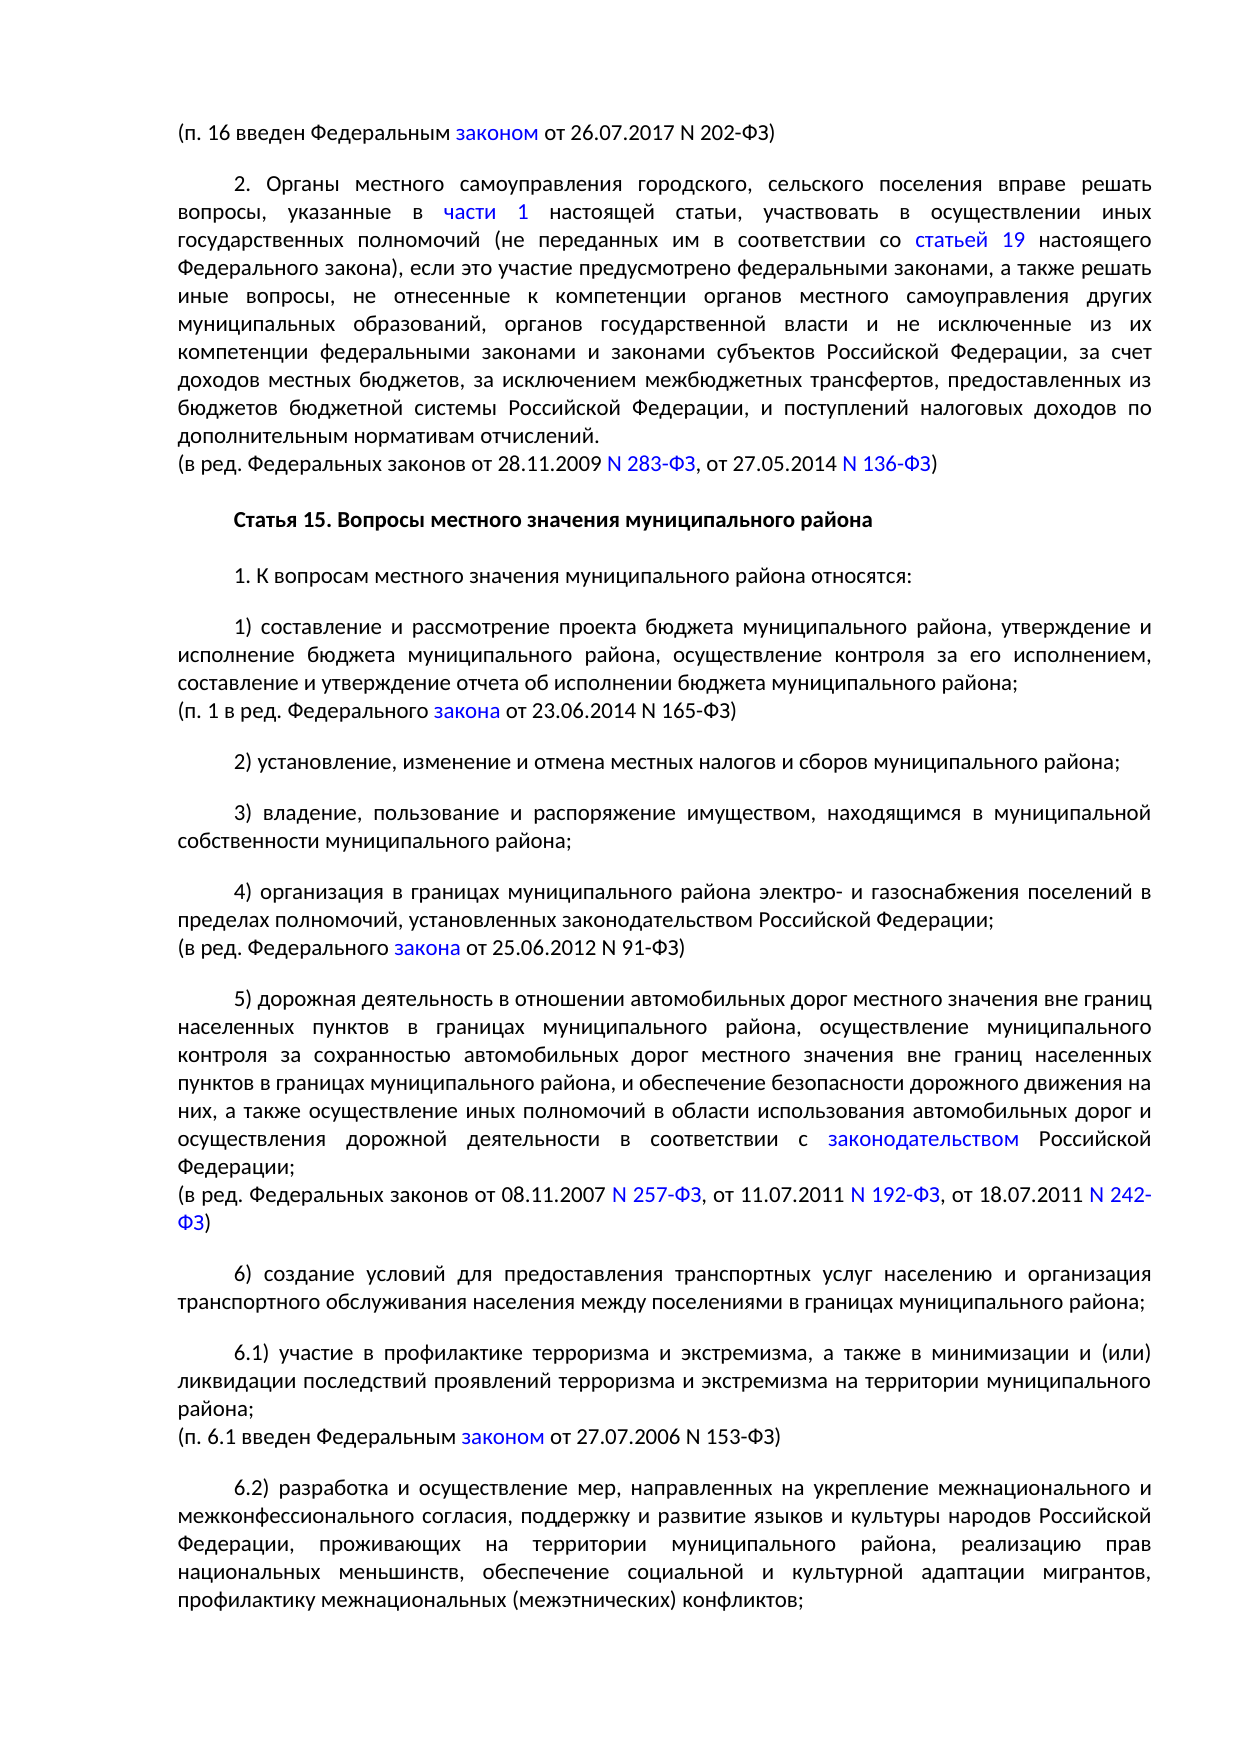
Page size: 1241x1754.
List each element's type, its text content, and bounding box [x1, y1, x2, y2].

text (п. 16 введен Федеральным законом от 26.07.2017 N 202-ФЗ) [177, 118, 1152, 146]
text 6) создание условий для предоставления транспортных услуг населению и организация транспортного обслуживания населения между поселениями в границах муниципального района; [177, 1259, 1152, 1315]
text 4) организация в границах муниципального района электро- и газоснабжения поселений в пределах полномочий, установленных законодательством Российской Федерации; [177, 877, 1152, 933]
text 6.2) разработка и осуществление мер, направленных на укрепление межнационального и межконфессионального согласия, поддержку и развитие языков и культуры народов Российской Федерации, проживающих на территории муниципального района, реализацию прав национальных меньшинств, обеспечение социальной и культурной адаптации мигрантов, профилактику межнациональных (межэтнических) конфликтов; [177, 1473, 1152, 1613]
text 5) дорожная деятельность в отношении автомобильных дорог местного значения вне границ населенных пунктов в границах муниципального района, осуществление муниципального контроля за сохранностью автомобильных дорог местного значения вне границ населенных пунктов в границах муниципального района, и обеспечение безопасности дорожного движения на них, а также осуществление иных полномочий в области использования автомобильных дорог и осуществления дорожной деятельности в соответствии с законодательством Российской Федерации; [177, 984, 1152, 1180]
text (в ред. Федеральных законов от 28.11.2009 N 283-ФЗ, от 27.05.2014 N 136-ФЗ) [177, 449, 1152, 477]
text 2) установление, изменение и отмена местных налогов и сборов муниципального района; [177, 747, 1152, 775]
text 2. Органы местного самоуправления городского, сельского поселения вправе решать вопросы, указанные в части 1 настоящей статьи, участвовать в осуществлении иных государственных полномочий (не переданных им в соответствии со статьей 19 настоящего Федерального закона), если это участие предусмотрено федеральными законами, а также решать иные вопросы, не отнесенные к компетенции органов местного самоуправления других муниципальных образований, органов государственной власти и не исключенные из их компетенции федеральными законами и законами субъектов Российской Федерации, за счет доходов местных бюджетов, за исключением межбюджетных трансфертов, предоставленных из бюджетов бюджетной системы Российской Федерации, и поступлений налоговых доходов по дополнительным нормативам отчислений. [177, 169, 1152, 449]
text 1) составление и рассмотрение проекта бюджета муниципального района, утверждение и исполнение бюджета муниципального района, осуществление контроля за его исполнением, составление и утверждение отчета об исполнении бюджета муниципального района; [177, 612, 1152, 696]
title Статья 15. Вопросы местного значения муниципального района [177, 505, 1152, 533]
text (в ред. Федеральных законов от 08.11.2007 N 257-ФЗ, от 11.07.2011 N 192-ФЗ, от 18.07.2011 N 242-ФЗ) [177, 1180, 1152, 1236]
text 1. К вопросам местного значения муниципального района относятся: [177, 561, 1152, 589]
text (п. 6.1 введен Федеральным законом от 27.07.2006 N 153-ФЗ) [177, 1422, 1152, 1450]
text 3) владение, пользование и распоряжение имуществом, находящимся в муниципальной собственности муниципального района; [177, 798, 1152, 854]
text (п. 1 в ред. Федерального закона от 23.06.2014 N 165-ФЗ) [177, 696, 1152, 724]
text (в ред. Федерального закона от 25.06.2012 N 91-ФЗ) [177, 933, 1152, 961]
text 6.1) участие в профилактике терроризма и экстремизма, а также в минимизации и (или) ликвидации последствий проявлений терроризма и экстремизма на территории муниципального района; [177, 1338, 1152, 1422]
